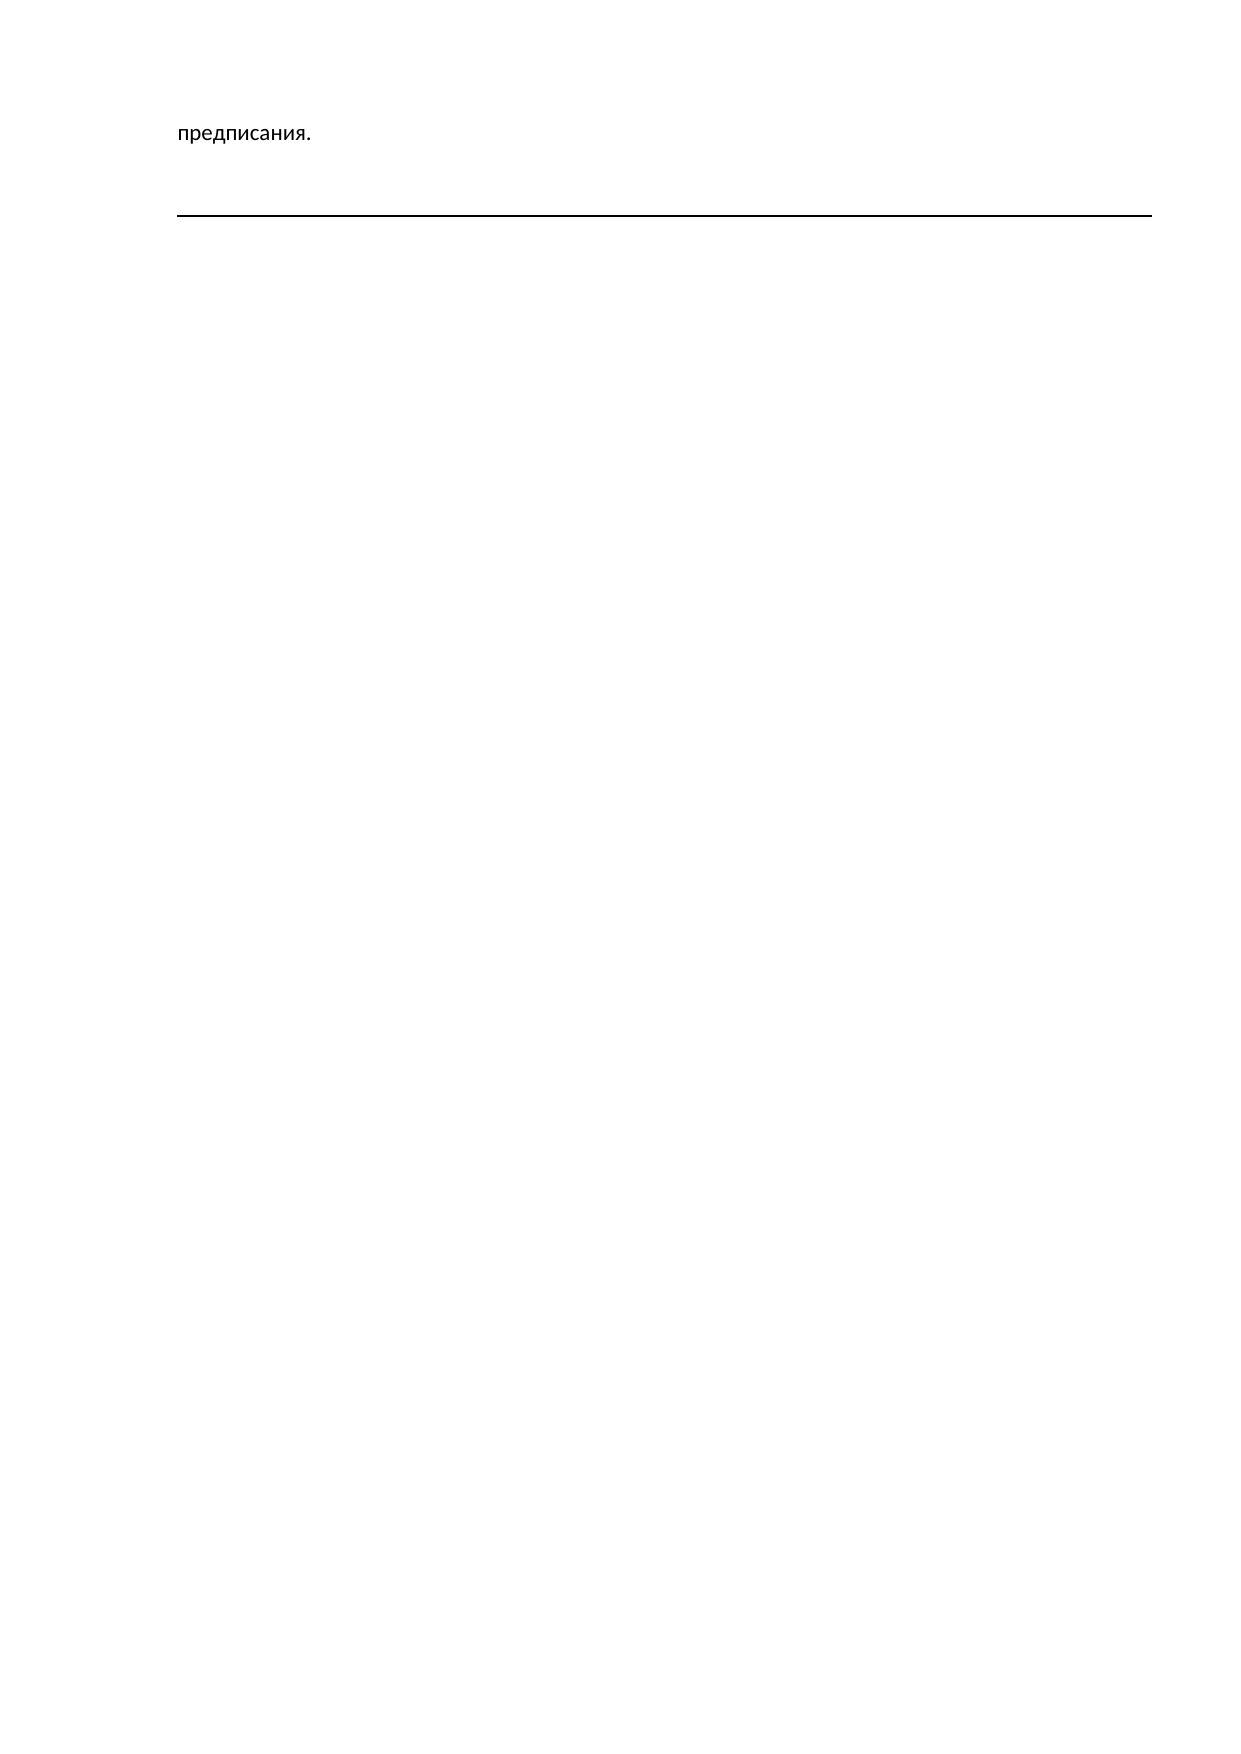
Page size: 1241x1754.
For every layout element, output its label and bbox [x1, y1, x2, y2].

text [177, 118, 1152, 146]
